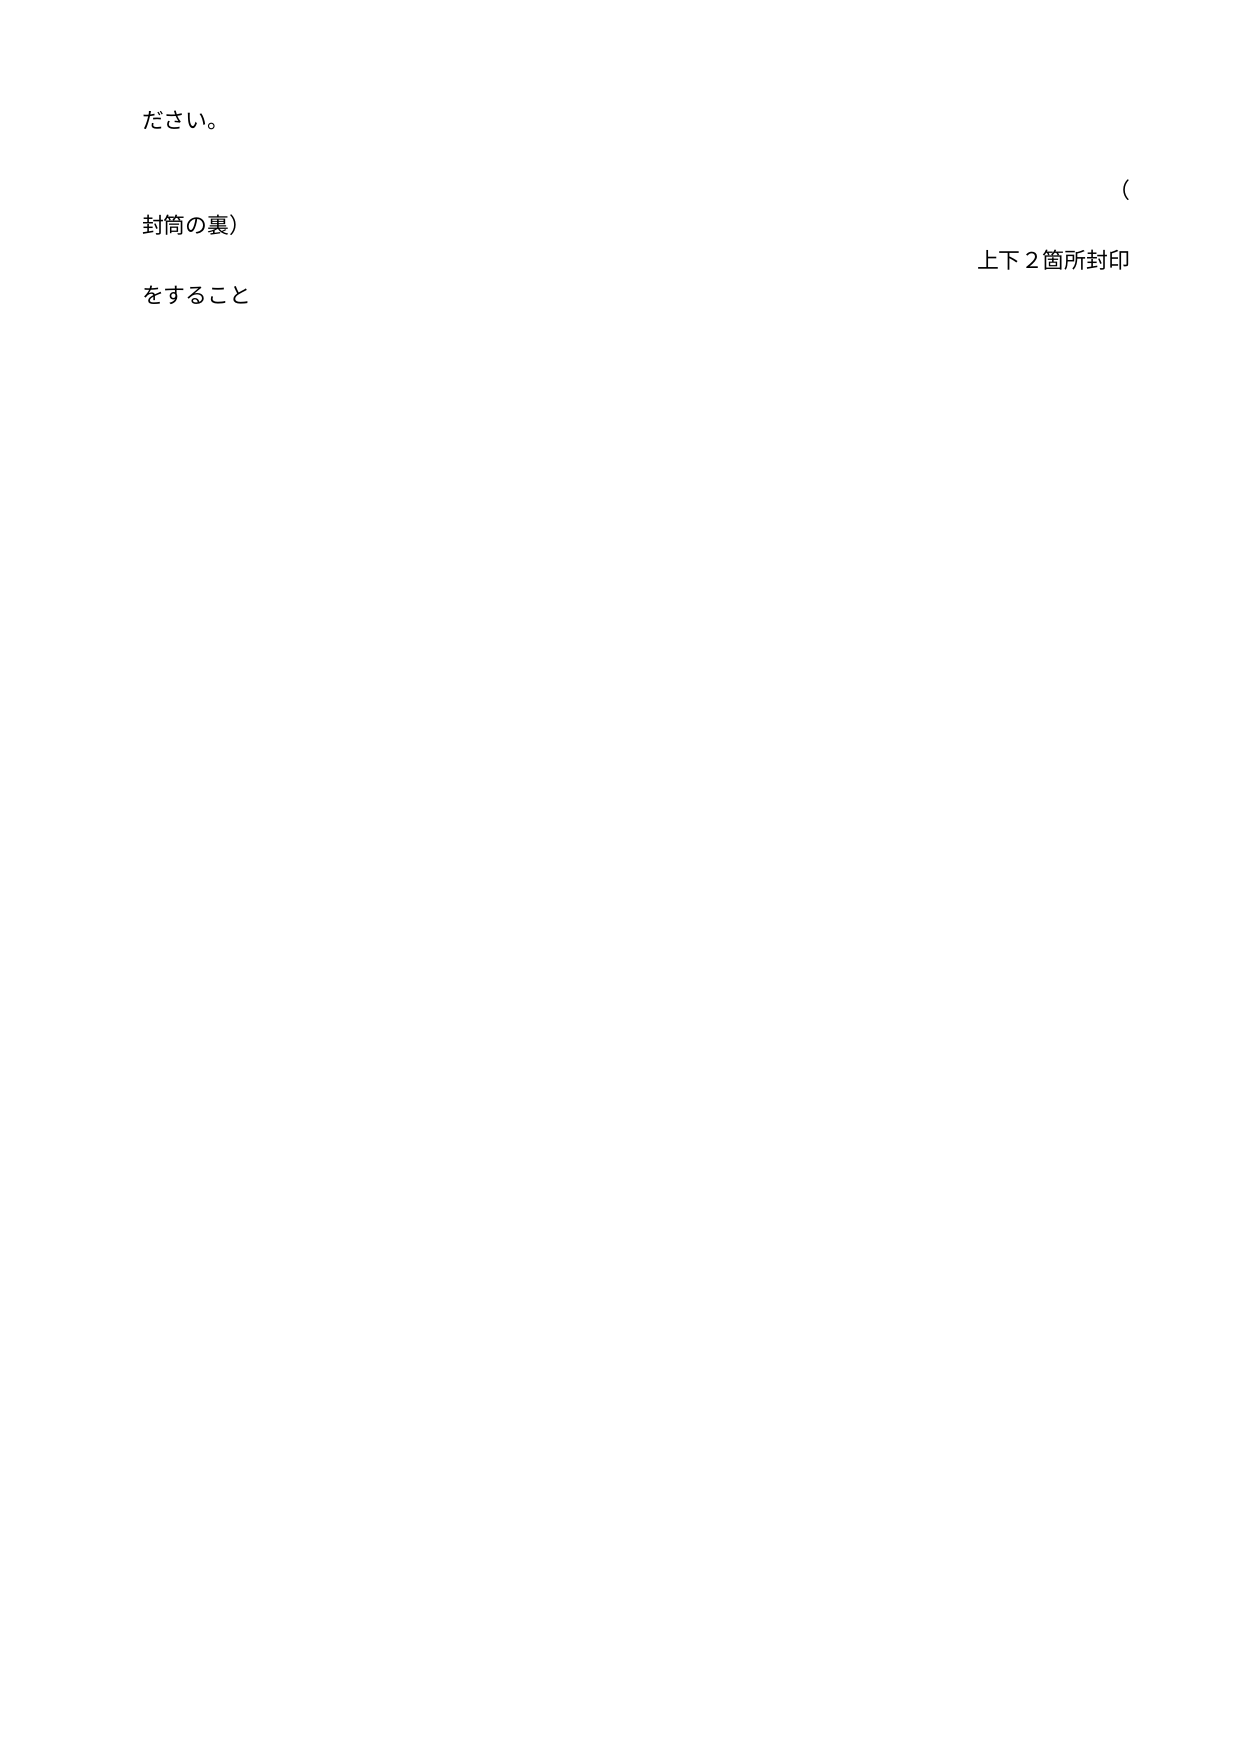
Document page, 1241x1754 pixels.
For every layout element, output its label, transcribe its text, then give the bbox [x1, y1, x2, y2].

text ださい。 [142, 101, 1134, 136]
text 上下２箇所封印をすること [142, 241, 1134, 311]
text （封筒の裏） [142, 171, 1134, 241]
